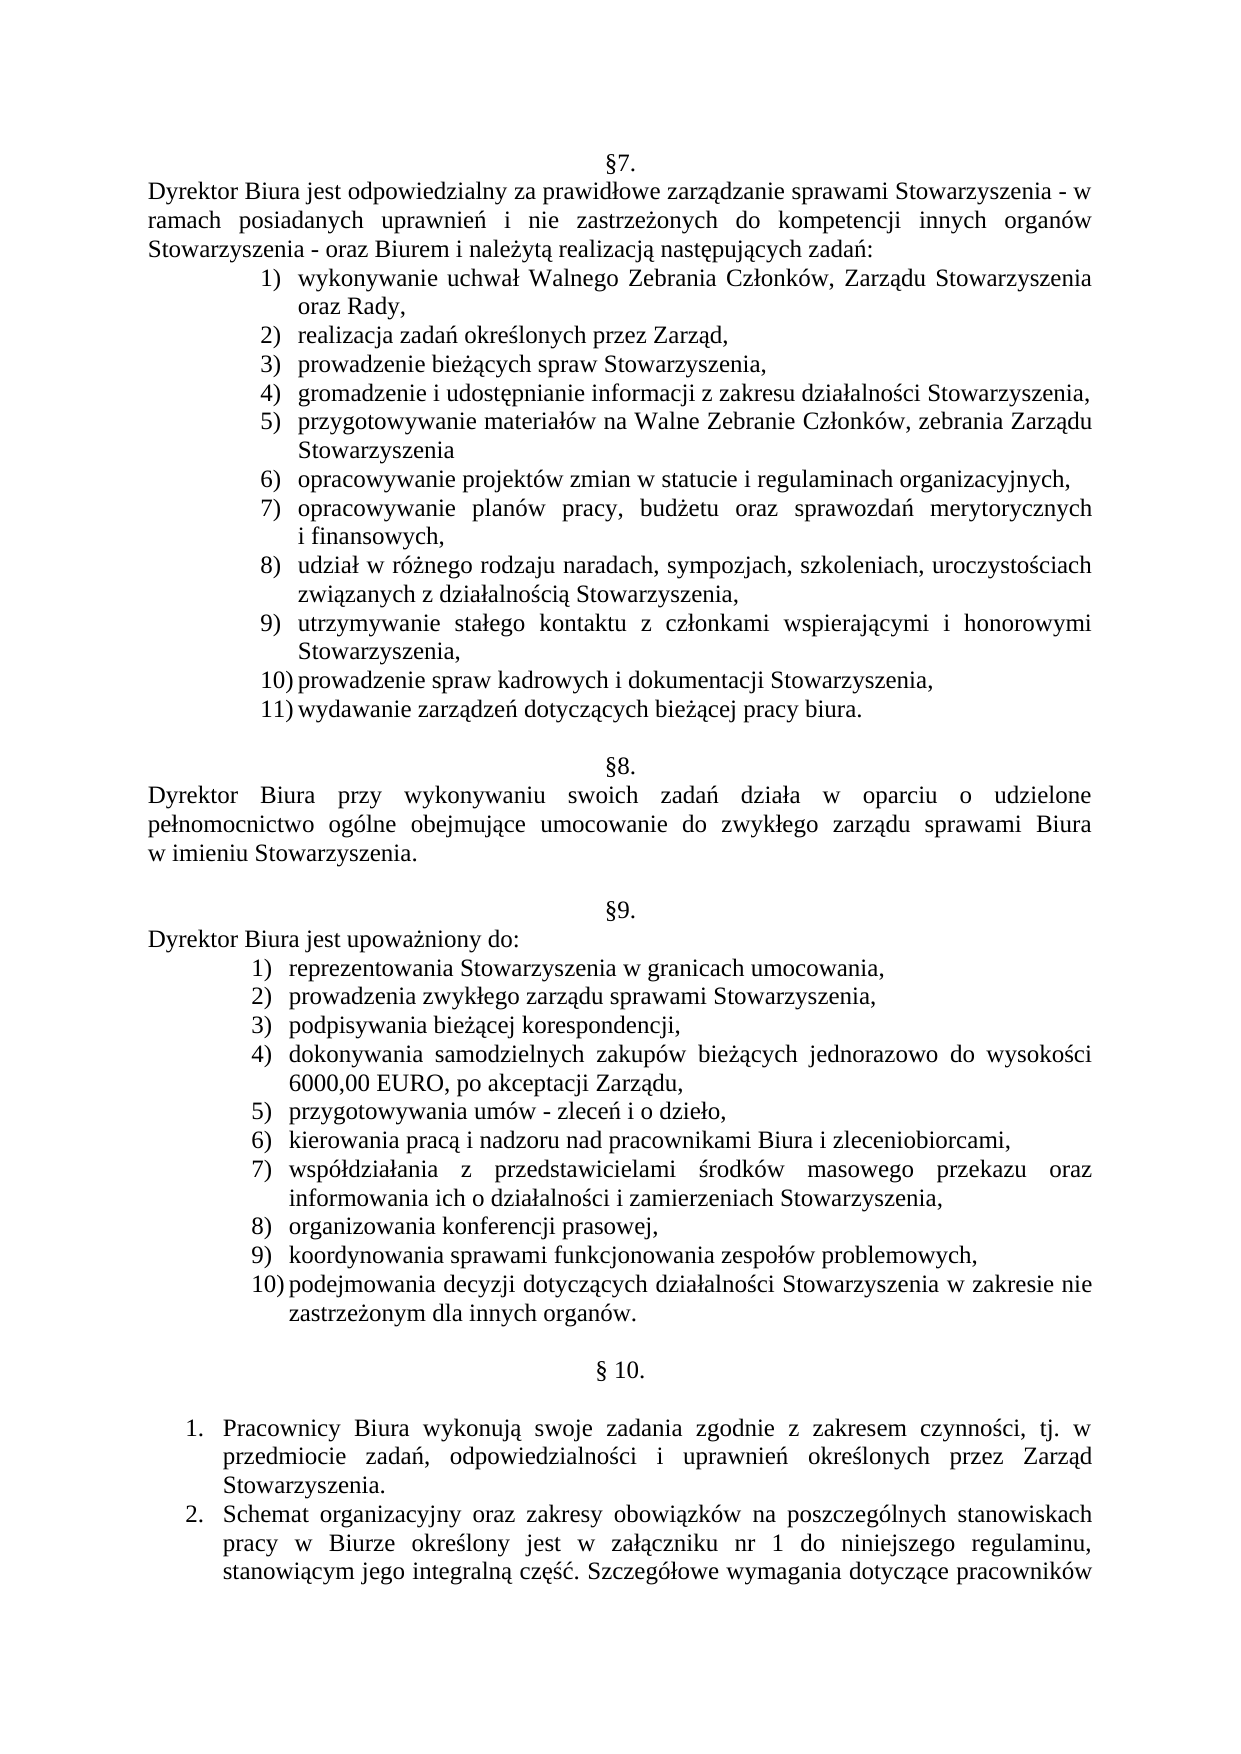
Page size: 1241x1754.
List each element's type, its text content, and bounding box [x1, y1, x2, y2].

text §7. [148, 148, 1093, 176]
text Dyrektor Biura jest odpowiedzialny za prawidłowe zarządzanie sprawami Stowarzyszenia - w ramach posiadanych uprawnień i nie zastrzeżonych do kompetencji innych organów Stowarzyszenia - oraz Biurem i należytą realizacją następujących zadań: [148, 176, 1093, 263]
list kierowania pracą i nadzoru nad pracownikami Biura i zleceniobiorcami, [251, 1125, 1093, 1154]
text §9. [148, 895, 1093, 924]
list dokonywania samodzielnych zakupów bieżących jednorazowo do wysokości 6000,00 EURO, po akceptacji Zarządu, [251, 1039, 1093, 1096]
list opracowywanie planów pracy, budżetu oraz sprawozdań merytorycznych i finansowych, [260, 493, 1093, 550]
list współdziałania z przedstawicielami środków masowego przekazu oraz informowania ich o działalności i zamierzeniach Stowarzyszenia, [251, 1154, 1093, 1211]
list gromadzenie i udostępnianie informacji z zakresu działalności Stowarzyszenia, [260, 378, 1093, 406]
list reprezentowania Stowarzyszenia w granicach umocowania, [251, 953, 1093, 981]
list podpisywania bieżącej korespondencji, [251, 1010, 1093, 1039]
list przygotowywanie materiałów na Walne Zebranie Członków, zebrania Zarządu Stowarzyszenia [260, 406, 1093, 464]
text Dyrektor Biura przy wykonywaniu swoich zadań działa w oparciu o udzielone pełnomocnictwo ogólne obejmujące umocowanie do zwykłego zarządu sprawami Biura w imieniu Stowarzyszenia. [148, 780, 1093, 866]
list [185, 1499, 1093, 1585]
list Pracownicy Biura wykonują swoje zadania zgodnie z zakresem czynności, tj. w przedmiocie zadań, odpowiedzialności i uprawnień określonych przez Zarząd Stowarzyszenia. [185, 1413, 1093, 1499]
list realizacja zadań określonych przez Zarząd, [260, 320, 1093, 349]
list prowadzenie spraw kadrowych i dokumentacji Stowarzyszenia, [260, 665, 1093, 694]
list opracowywanie projektów zmian w statucie i regulaminach organizacyjnych, [260, 464, 1093, 493]
list prowadzenia zwykłego zarządu sprawami Stowarzyszenia, [251, 981, 1093, 1010]
list wydawanie zarządzeń dotyczących bieżącej pracy biura. [260, 694, 1093, 723]
list udział w różnego rodzaju naradach, sympozjach, szkoleniach, uroczystościach związanych z działalnością Stowarzyszenia, [260, 550, 1093, 608]
list prowadzenie bieżących spraw Stowarzyszenia, [260, 349, 1093, 378]
list koordynowania sprawami funkcjonowania zespołów problemowych, [251, 1240, 1093, 1269]
text §8. [148, 751, 1093, 780]
list wykonywanie uchwał Walnego Zebrania Członków, Zarządu Stowarzyszenia oraz Rady, [260, 263, 1093, 320]
list przygotowywania umów - zleceń i o dzieło, [251, 1096, 1093, 1125]
list utrzymywanie stałego kontaktu z członkami wspierającymi i honorowymi Stowarzyszenia, [260, 608, 1093, 665]
list podejmowania decyzji dotyczących działalności Stowarzyszenia w zakresie nie zastrzeżonym dla innych organów. [251, 1269, 1093, 1326]
list organizowania konferencji prasowej, [251, 1211, 1093, 1240]
text § 10. [148, 1355, 1093, 1384]
text Dyrektor Biura jest upoważniony do: [148, 924, 1093, 953]
